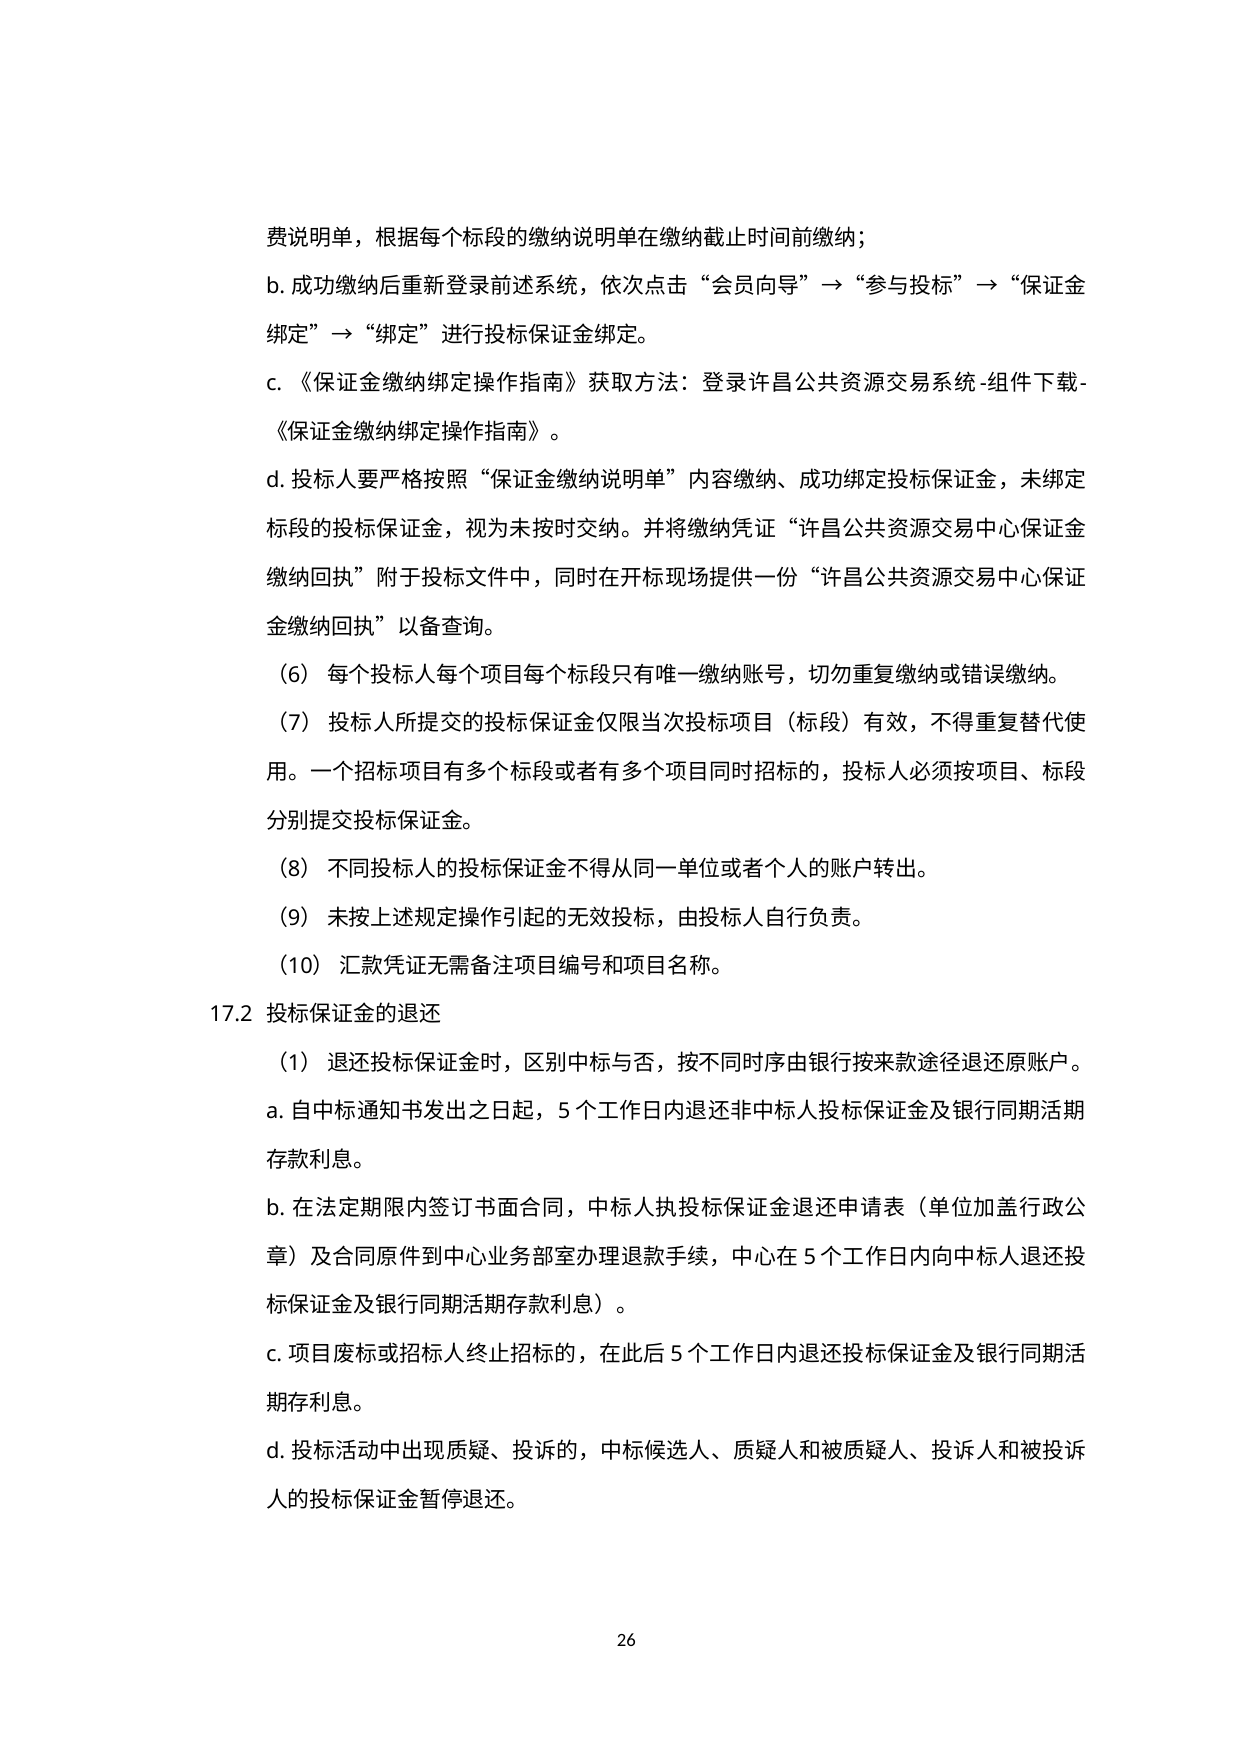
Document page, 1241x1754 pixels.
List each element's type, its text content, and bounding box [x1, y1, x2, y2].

text （7） 投标人所提交的投标保证金仅限当次投标项目（标段）有效，不得重复替代使用。一个招标项目有多个标段或者有多个项目同时招标的，投标人必须按项目、标段分别提交投标保证金。 [266, 705, 1087, 835]
text （10） 汇款凭证无需备注项目编号和项目名称。 [266, 947, 1087, 980]
text （6） 每个投标人每个项目每个标段只有唯一缴纳账号，切勿重复缴纳或错误缴纳。 [266, 657, 1087, 689]
text a. 自中标通知书发出之日起，5个工作日内退还非中标人投标保证金及银行同期活期存款利息。 [266, 1092, 1087, 1174]
text d. 投标活动中出现质疑、投诉的，中标候选人、质疑人和被质疑人、投诉人和被投诉人的投标保证金暂停退还。 [266, 1432, 1087, 1514]
text d. 投标人要严格按照“保证金缴纳说明单”内容缴纳、成功绑定投标保证金，未绑定标段的投标保证金，视为未按时交纳。并将缴纳凭证“许昌公共资源交易中心保证金缴纳回执”附于投标文件中，同时在开标现场提供一份“许昌公共资源交易中心保证金缴纳回执”以备查询。 [266, 462, 1087, 641]
text （8） 不同投标人的投标保证金不得从同一单位或者个人的账户转出。 [266, 851, 1087, 883]
text c. 项目废标或招标人终止招标的，在此后5个工作日内退还投标保证金及银行同期活期存利息。 [266, 1335, 1087, 1417]
text b. 成功缴纳后重新登录前述系统，依次点击“会员向导”→“参与投标”→“保证金绑定”→“绑定”进行投标保证金绑定。 [266, 268, 1087, 349]
list 投标保证金的退还 [209, 996, 1087, 1028]
text b. 在法定期限内签订书面合同，中标人执投标保证金退还申请表（单位加盖行政公章）及合同原件到中心业务部室办理退款手续，中心在5个工作日内向中标人退还投标保证金及银行同期活期存款利息）。 [266, 1189, 1087, 1319]
text c. 《保证金缴纳绑定操作指南》获取方法：登录许昌公共资源交易系统-组件下载-《保证金缴纳绑定操作指南》。 [266, 365, 1087, 446]
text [266, 219, 1087, 252]
text （1） 退还投标保证金时，区别中标与否，按不同时序由银行按来款途径退还原账户。 [266, 1044, 1087, 1077]
text （9） 未按上述规定操作引起的无效投标，由投标人自行负责。 [266, 899, 1087, 932]
